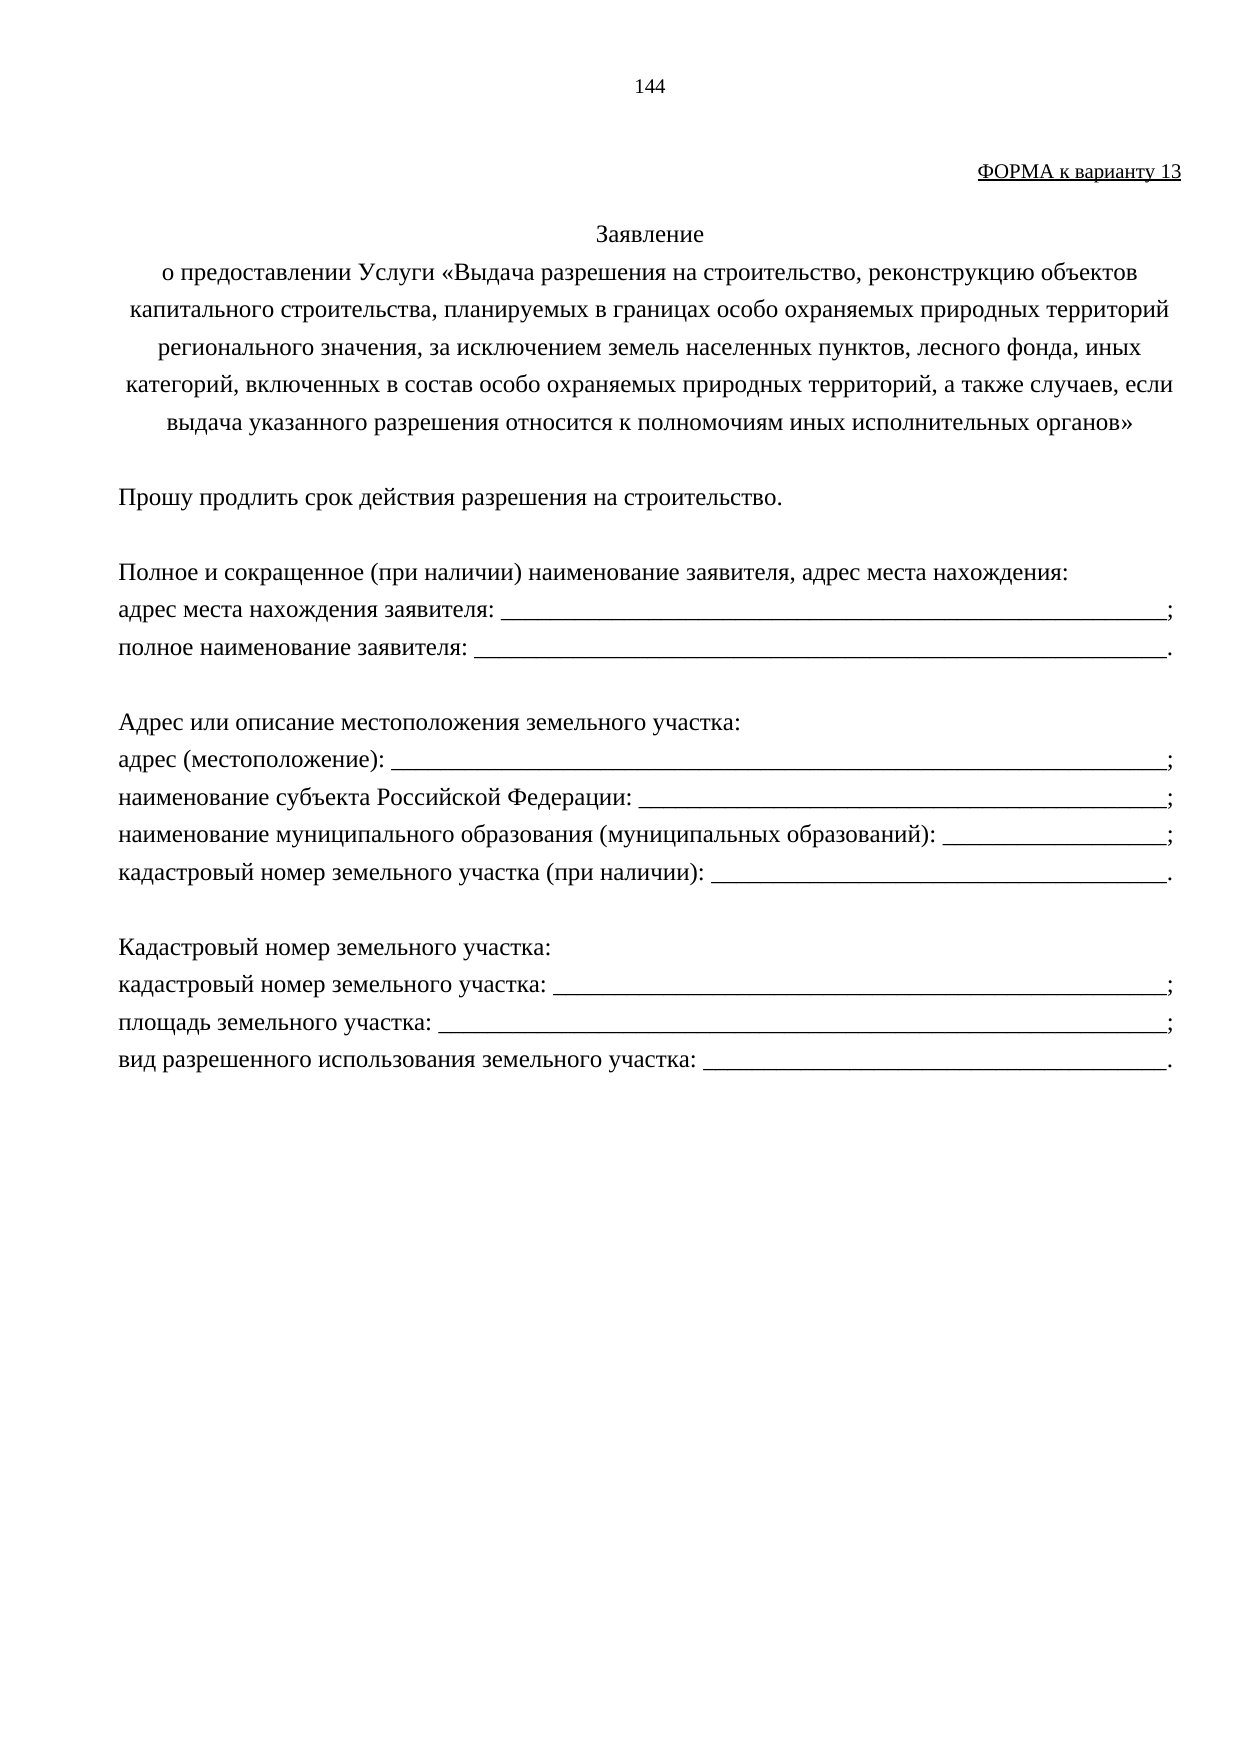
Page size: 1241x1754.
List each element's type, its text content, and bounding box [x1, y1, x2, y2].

text площадь земельного участка: ; [118, 1000, 1181, 1038]
text Кадастровый номер земельного участка: [118, 925, 1181, 963]
text наименование муниципального образования (муниципальных образований): ; [118, 813, 1181, 850]
text кадастровый номер земельного участка (при наличии): . [118, 850, 1181, 888]
text вид разрешенного использования земельного участка: . [118, 1038, 1181, 1075]
text кадастровый номер земельного участка: ; [118, 963, 1181, 1000]
text полное наименование заявителя: . [118, 625, 1181, 663]
text Адрес или описание местоположения земельного участка: [118, 700, 1181, 738]
text о предоставлении Услуги «Выдача разрешения на строительство, реконструкцию объектов капитального строительства, планируемых в границах особо охраняемых природных территорий регионального значения, за исключением земель населенных пунктов, лесного фонда, иных категорий, включенных в состав особо охраняемых природных территорий, а также случаев, если выдача указанного разрешения относится к полномочиям иных исполнительных органов» [118, 250, 1181, 438]
text ФОРМА к варианту 13 [193, 158, 1181, 183]
text адрес (местоположение): ; [118, 738, 1181, 775]
text наименование субъекта Российской Федерации: ; [118, 775, 1181, 813]
text Заявление [118, 213, 1181, 250]
text Полное и сокращенное (при наличии) наименование заявителя, адрес места нахождения: [118, 550, 1181, 588]
text адрес места нахождения заявителя: ; [118, 588, 1181, 625]
text Прошу продлить срок действия разрешения на строительство. [118, 475, 1181, 513]
